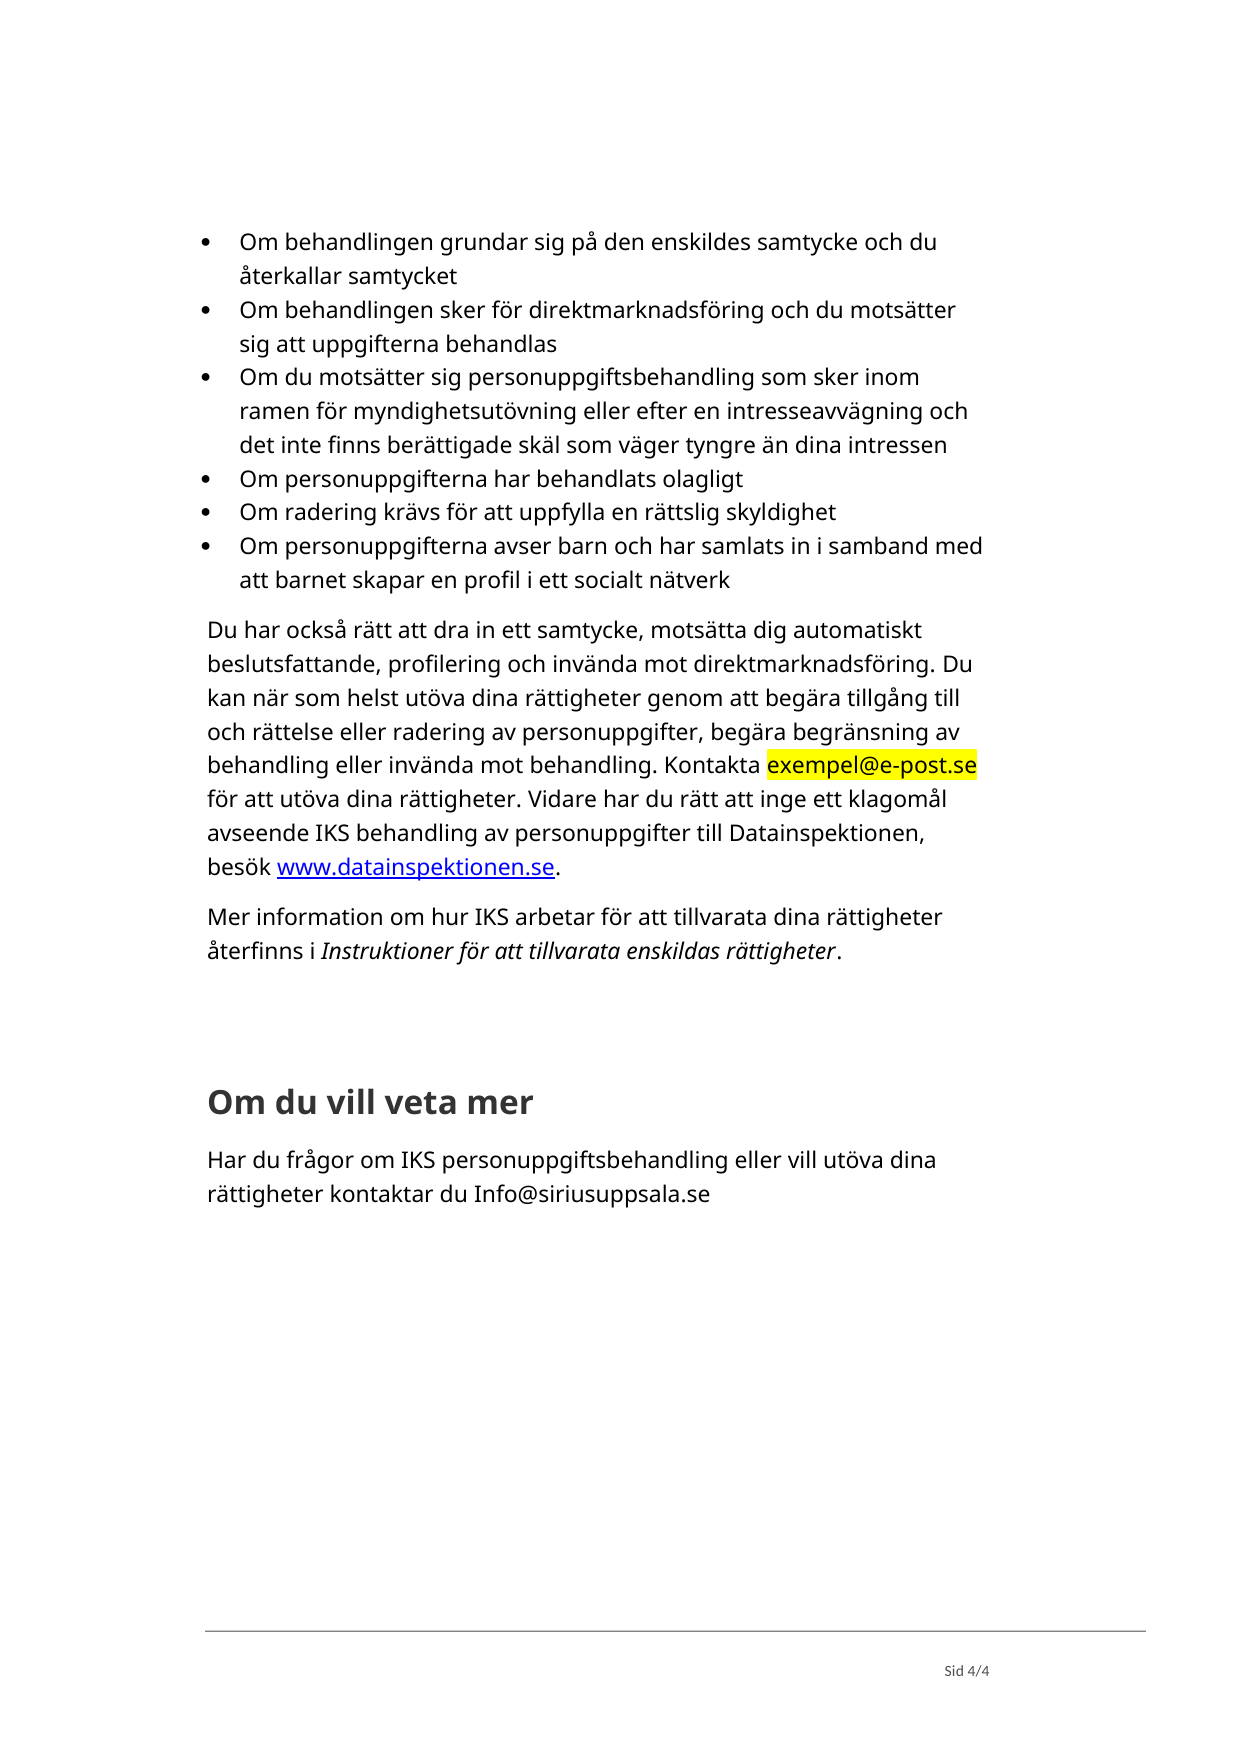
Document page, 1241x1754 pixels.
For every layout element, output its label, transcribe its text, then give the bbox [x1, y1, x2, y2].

list Om personuppgifterna har behandlats olagligt [202, 462, 989, 494]
text Har du frågor om IKS personuppgiftsbehandling eller vill utöva dina rättigheter kontaktar du Info@siriusuppsala.se [207, 1144, 989, 1209]
text Om du vill veta mer [207, 1079, 989, 1124]
list Om du motsätter sig personuppgiftsbehandling som sker inom ramen för myndighetsutövning eller efter en intresseavvägning och det inte finns berättigade skäl som väger tyngre än dina intressen [202, 361, 989, 460]
list Om behandlingen grundar sig på den enskildes samtycke och du återkallar samtycket [202, 226, 989, 291]
text Mer information om hur IKS arbetar för att tillvarata dina rättigheter återfinns i Instruktioner för att tillvarata enskildas rättigheter. [207, 901, 989, 994]
text Du har också rätt att dra in ett samtycke, motsätta dig automatiskt beslutsfattande, profilering och invända mot direktmarknadsföring. Du kan när som helst utöva dina rättigheter genom att begära tillgång till och rättelse eller radering av personuppgifter, begära begränsning av behandling eller invända mot behandling. Kontakta exempel@e-post.se för att utöva dina rättigheter. Vidare har du rätt att inge ett klagomål avseende IKS behandling av personuppgifter till Datainspektionen, besök www.datainspektionen.se. [207, 614, 989, 882]
list Om behandlingen sker för direktmarknadsföring och du motsätter sig att uppgifterna behandlas [202, 294, 989, 359]
picture [187, 1581, 1146, 1643]
list Om radering krävs för att uppfylla en rättslig skyldighet [202, 496, 989, 527]
list Om personuppgifterna avser barn och har samlats in i samband med att barnet skapar en profil i ett socialt nätverk [202, 530, 989, 595]
